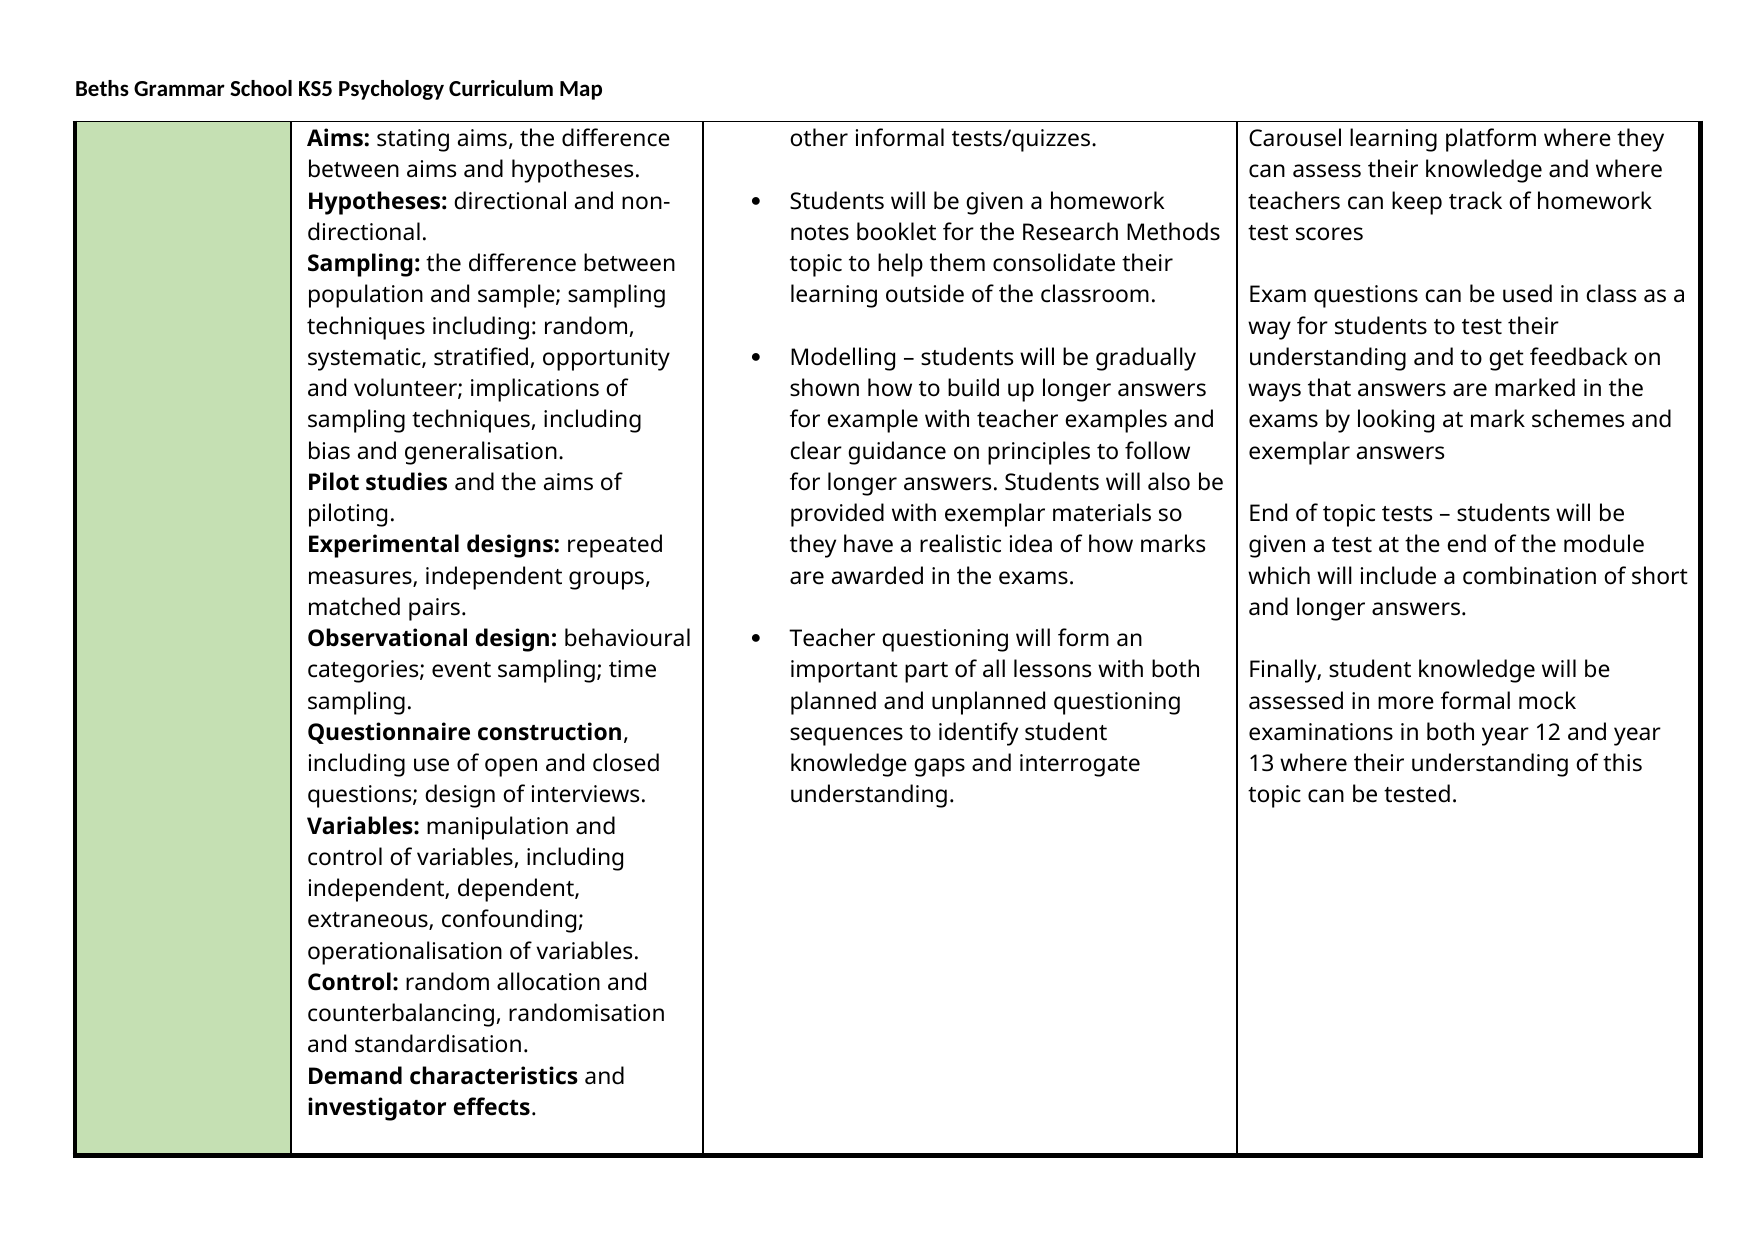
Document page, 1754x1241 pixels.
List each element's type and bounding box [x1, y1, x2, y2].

table_cell [1238, 122, 1698, 1153]
table_cell [77, 122, 290, 1153]
table_cell [292, 122, 702, 1153]
table_cell [704, 122, 1236, 1153]
